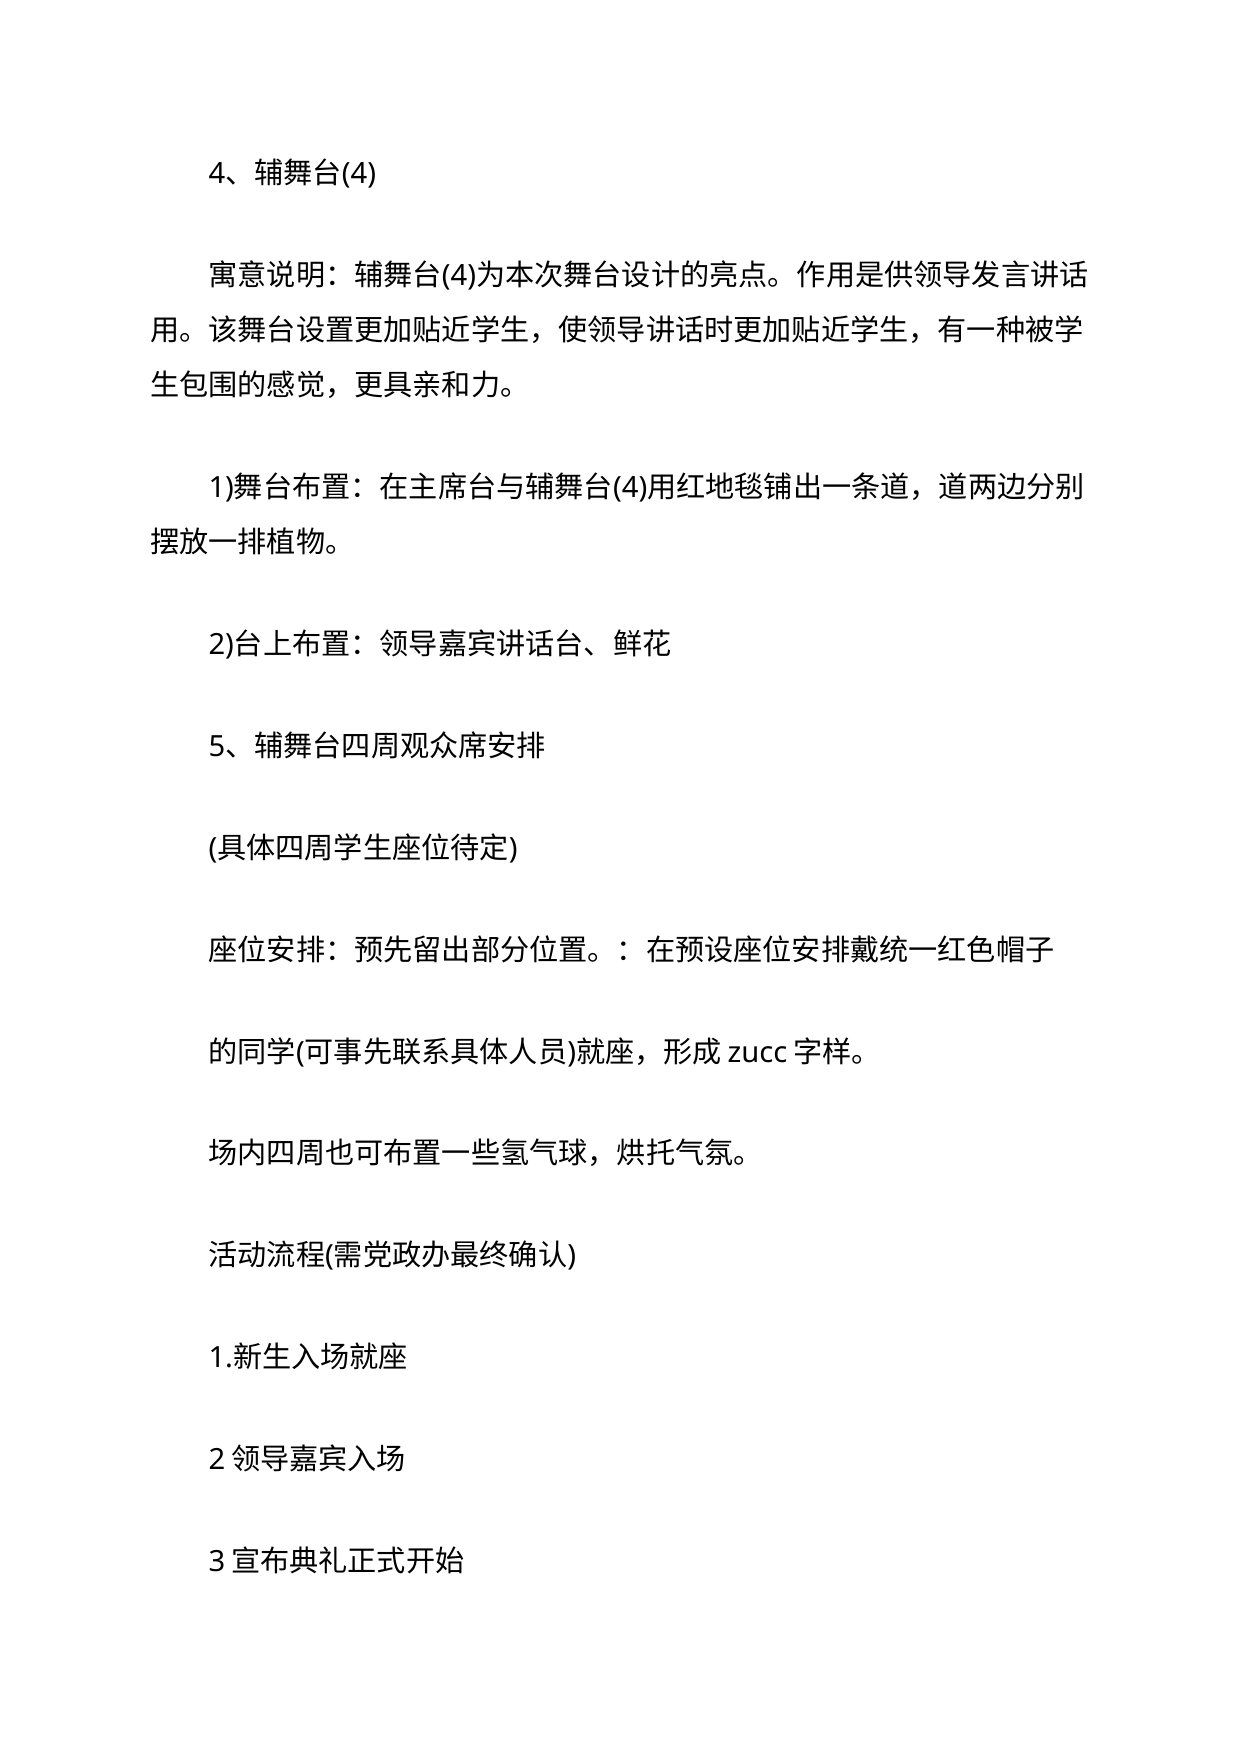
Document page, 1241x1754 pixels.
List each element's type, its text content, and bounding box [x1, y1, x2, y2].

text 场内四周也可布置一些氢气球，烘托气氛。 [150, 1130, 1090, 1172]
text 1.新生入场就座 [150, 1334, 1090, 1376]
text 4、辅舞台(4) [150, 150, 1090, 192]
text 2)台上布置：领导嘉宾讲话台、鲜花 [150, 620, 1090, 663]
text 3宣布典礼正式开始 [150, 1538, 1090, 1580]
text 1)舞台布置：在主席台与辅舞台(4)用红地毯铺出一条道，道两边分别摆放一排植物。 [150, 464, 1090, 561]
text 座位安排：预先留出部分位置。：在预设座位安排戴统一红色帽子 [150, 926, 1090, 969]
text 2领导嘉宾入场 [150, 1436, 1090, 1478]
text (具体四周学生座位待定) [150, 824, 1090, 867]
text 活动流程(需党政办最终确认) [150, 1232, 1090, 1274]
text 寓意说明：辅舞台(4)为本次舞台设计的亮点。作用是供领导发言讲话用。该舞台设置更加贴近学生，使领导讲话时更加贴近学生，有一种被学生包围的感觉，更具亲和力。 [150, 252, 1090, 404]
text 5、辅舞台四周观众席安排 [150, 722, 1090, 765]
text 的同学(可事先联系具体人员)就座，形成zucc字样。 [150, 1028, 1090, 1071]
